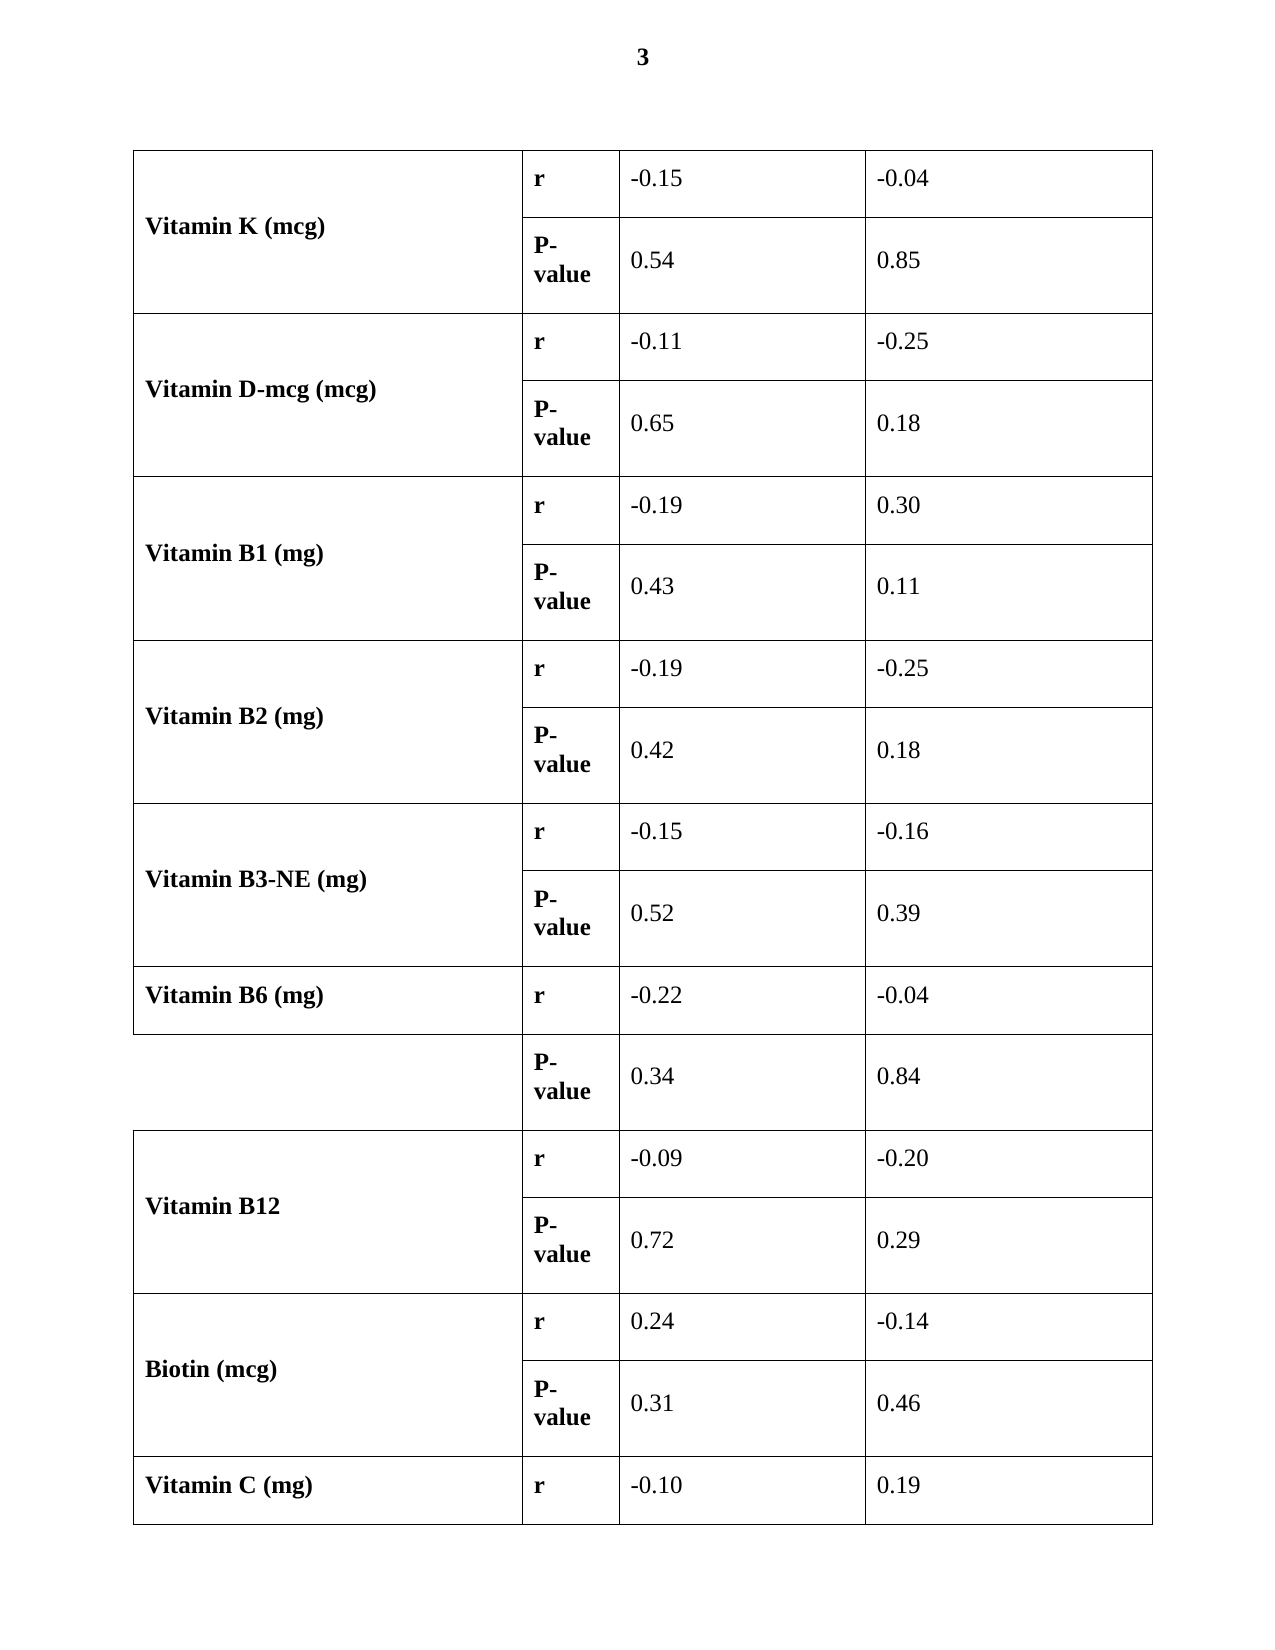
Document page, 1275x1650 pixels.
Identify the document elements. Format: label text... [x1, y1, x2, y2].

table_cell -0.25 [866, 314, 1152, 380]
table_cell 0.43 [620, 545, 865, 639]
table_cell Vitamin B6 (mg) [134, 967, 522, 1033]
table_cell 0.54 [620, 218, 865, 313]
table_cell r [523, 967, 619, 1033]
table_cell 0.18 [866, 381, 1152, 476]
table_cell -0.15 [620, 804, 865, 870]
table_cell -0.16 [866, 804, 1152, 870]
table_cell -0.04 [866, 967, 1152, 1033]
table_cell 0.84 [866, 1035, 1152, 1129]
table_cell -0.20 [866, 1131, 1152, 1197]
table_cell Vitamin B12 [134, 1131, 522, 1293]
table_cell r [523, 314, 619, 380]
table_cell 0.18 [866, 708, 1152, 803]
table_cell 0.42 [620, 708, 865, 803]
table_cell Biotin (mcg) [134, 1294, 522, 1456]
table_cell 0.46 [866, 1361, 1152, 1456]
table_cell 0.52 [620, 871, 865, 966]
table_cell r [523, 1457, 619, 1523]
table_cell -0.10 [620, 1457, 865, 1523]
table_cell Vitamin B3-NE (mg) [134, 804, 522, 966]
table_cell r [523, 1131, 619, 1197]
table_cell 0.24 [620, 1294, 865, 1360]
table_cell 0.65 [620, 381, 865, 476]
table_cell -0.15 [620, 151, 865, 217]
table_cell -0.14 [866, 1294, 1152, 1360]
table_cell Vitamin D-mcg (mcg) [134, 314, 522, 476]
table_cell Vitamin K (mcg) [134, 151, 522, 313]
table_cell Vitamin C (mg) [134, 1457, 522, 1523]
table_cell -0.19 [620, 477, 865, 543]
table_cell 0.30 [866, 477, 1152, 543]
table_cell P-value [523, 545, 619, 639]
table_cell r [523, 477, 619, 543]
table_cell P-value [523, 871, 619, 966]
table_cell -0.22 [620, 967, 865, 1033]
table_cell 0.34 [620, 1035, 865, 1129]
table_cell r [523, 804, 619, 870]
table_cell 0.11 [866, 545, 1152, 639]
table_cell P-value [523, 708, 619, 803]
table_cell 0.72 [620, 1198, 865, 1293]
table_cell P-value [523, 1361, 619, 1456]
table_cell P-value [523, 218, 619, 313]
table_cell -0.11 [620, 314, 865, 380]
table_cell -0.19 [620, 641, 865, 707]
table_cell r [523, 151, 619, 217]
table_cell r [523, 1294, 619, 1360]
table_cell 0.31 [620, 1361, 865, 1456]
table_cell 0.19 [866, 1457, 1152, 1523]
table_cell P-value [523, 1035, 619, 1129]
table_cell P-value [523, 1198, 619, 1293]
table_cell P-value [523, 381, 619, 476]
table_cell -0.04 [866, 151, 1152, 217]
table_cell -0.25 [866, 641, 1152, 707]
table_cell Vitamin B2 (mg) [134, 641, 522, 803]
table_cell r [523, 641, 619, 707]
table_cell 0.85 [866, 218, 1152, 313]
table_cell 0.39 [866, 871, 1152, 966]
table_cell 0.29 [866, 1198, 1152, 1293]
table_cell Vitamin B1 (mg) [134, 477, 522, 639]
table_cell -0.09 [620, 1131, 865, 1197]
